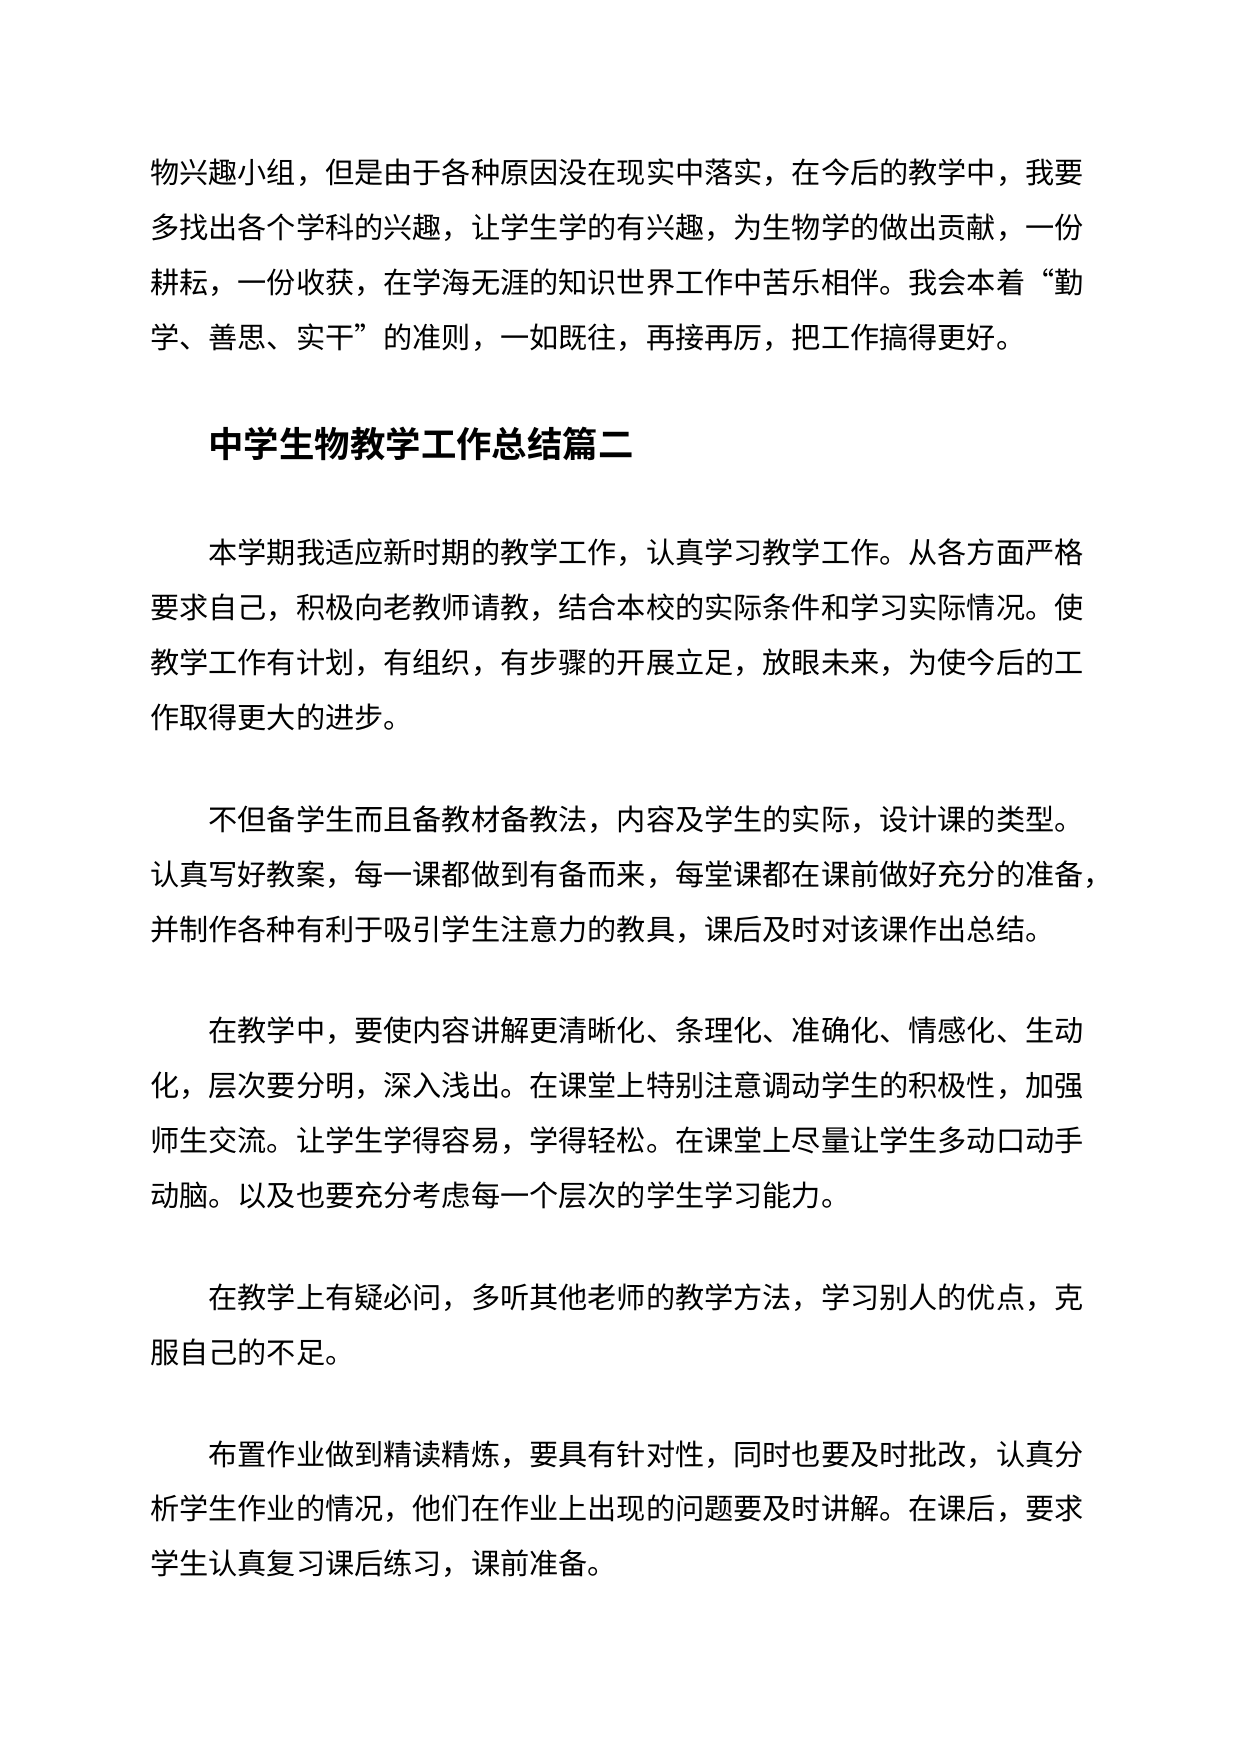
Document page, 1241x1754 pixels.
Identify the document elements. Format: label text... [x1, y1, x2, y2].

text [150, 150, 1090, 357]
text 布置作业做到精读精炼，要具有针对性，同时也要及时批改，认真分析学生作业的情况，他们在作业上出现的问题要及时讲解。在课后，要求学生认真复习课后练习，课前准备。 [150, 1431, 1090, 1583]
text 中学生物教学工作总结篇二 [150, 416, 1090, 468]
text 不但备学生而且备教材备教法，内容及学生的实际，设计课的类型。认真写好教案，每一课都做到有备而来，每堂课都在课前做好充分的准备，并制作各种有利于吸引学生注意力的教具，课后及时对该课作出总结。 [150, 796, 1090, 948]
text 在教学上有疑必问，多听其他老师的教学方法，学习别人的优点，克服自己的不足。 [150, 1274, 1090, 1372]
text 在教学中，要使内容讲解更清晰化、条理化、准确化、情感化、生动化，层次要分明，深入浅出。在课堂上特别注意调动学生的积极性，加强师生交流。让学生学得容易，学得轻松。在课堂上尽量让学生多动口动手动脑。以及也要充分考虑每一个层次的学生学习能力。 [150, 1008, 1090, 1215]
text 本学期我适应新时期的教学工作，认真学习教学工作。从各方面严格要求自己，积极向老教师请教，结合本校的实际条件和学习实际情况。使教学工作有计划，有组织，有步骤的开展立足，放眼未来，为使今后的工作取得更大的进步。 [150, 530, 1090, 737]
